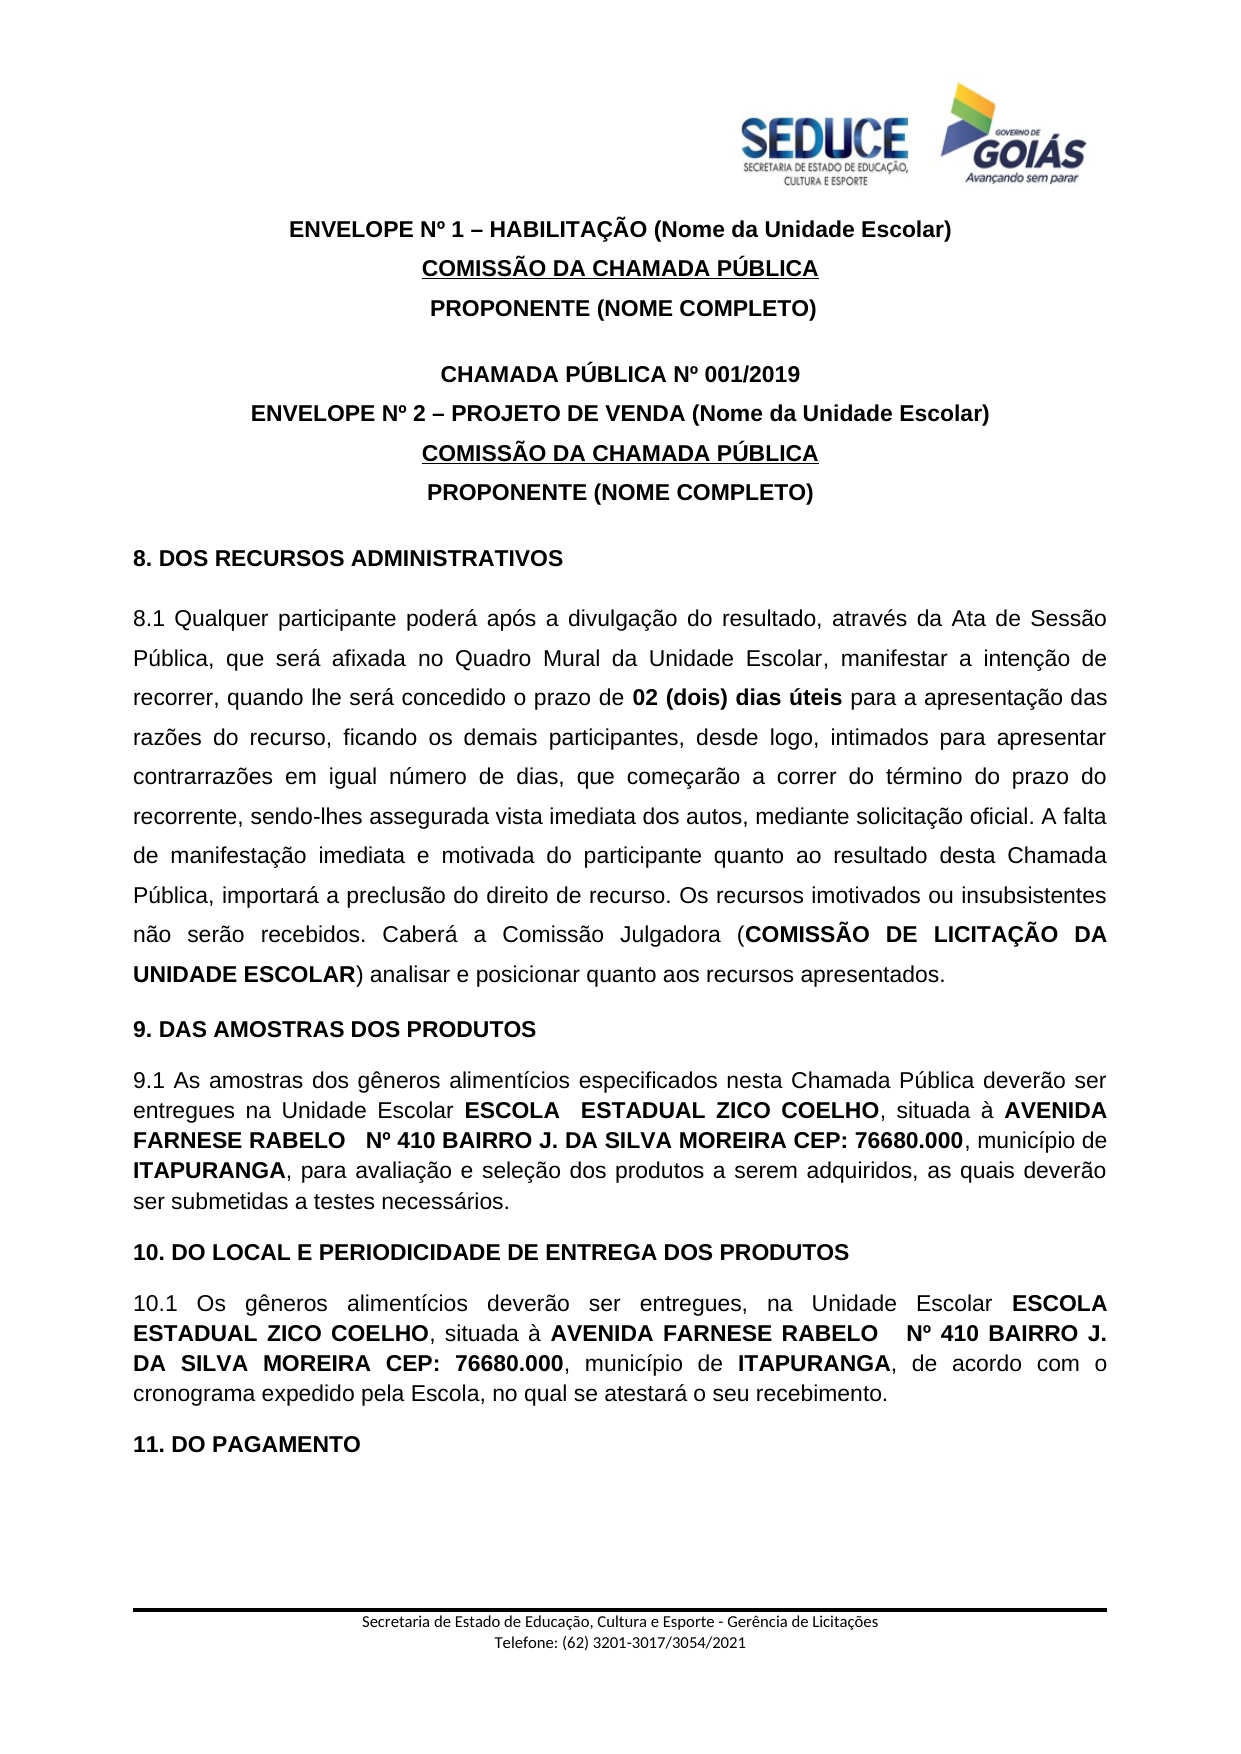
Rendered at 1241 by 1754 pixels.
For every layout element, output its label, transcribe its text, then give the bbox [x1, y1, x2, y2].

text ENVELOPE Nº 1 – HABILITAÇÃO (Nome da Unidade Escolar) [133, 216, 1107, 242]
text CHAMADA PÚBLICA Nº 001/2019 [133, 361, 1107, 387]
text ENVELOPE Nº 2 – PROJETO DE VENDA (Nome da Unidade Escolar) [133, 400, 1107, 427]
text 10.1 Os gêneros alimentícios deverão ser entregues, na Unidade Escolar ESCOLA ESTADUAL ZICO COELHO, situada à AVENIDA FARNESE RABELO Nº 410 BAIRRO J. DA SILVA MOREIRA CEP: 76680.000, município de ITAPURANGA, de acordo com o cronograma expedido pela Escola, no qual se atestará o seu recebimento. [133, 1290, 1107, 1407]
text 9. DAS AMOSTRAS DOS PRODUTOS [133, 1016, 1013, 1042]
text 11. DO PAGAMENTO [133, 1431, 1107, 1458]
text 8.1 Qualquer participante poderá após a divulgação do resultado, através da Ata de Sessão Pública, que será afixada no Quadro Mural da Unidade Escolar, manifestar a intenção de recorrer, quando lhe será concedido o prazo de 02 (dois) dias úteis para a apresentação das razões do recurso, ficando os demais participantes, desde logo, intimados para apresentar contrarrazões em igual número de dias, que começarão a correr do término do prazo do recorrente, sendo-lhes assegurada vista imediata dos autos, mediante solicitação oficial. A falta de manifestação imediata e motivada do participante quanto ao resultado desta Chamada Pública, importará a preclusão do direito de recurso. Os recursos imotivados ou insubsistentes não serão recebidos. Caberá a Comissão Julgadora (COMISSÃO DE LICITAÇÃO DA UNIDADE ESCOLAR) analisar e posicionar quanto aos recursos apresentados. [133, 605, 1107, 987]
text 8. DOS RECURSOS ADMINISTRATIVOS [133, 545, 1107, 571]
text 10. DO LOCAL E PERIODICIDADE DE ENTREGA DOS PRODUTOS [133, 1239, 1103, 1265]
text PROPONENTE (NOME COMPLETO) [133, 479, 1107, 506]
text PROPONENTE (NOME COMPLETO) [133, 295, 1107, 321]
text COMISSÃO DA CHAMADA PÚBLICA [133, 255, 1107, 282]
text COMISSÃO DA CHAMADA PÚBLICA [133, 440, 1107, 466]
picture [726, 73, 1108, 216]
text 9.1 As amostras dos gêneros alimentícios especificados nesta Chamada Pública deverão ser entregues na Unidade Escolar ESCOLA ESTADUAL ZICO COELHO, situada à AVENIDA FARNESE RABELO Nº 410 BAIRRO J. DA SILVA MOREIRA CEP: 76680.000, município de ITAPURANGA, para avaliação e seleção dos produtos a serem adquiridos, as quais deverão ser submetidas a testes necessários. [133, 1067, 1107, 1214]
